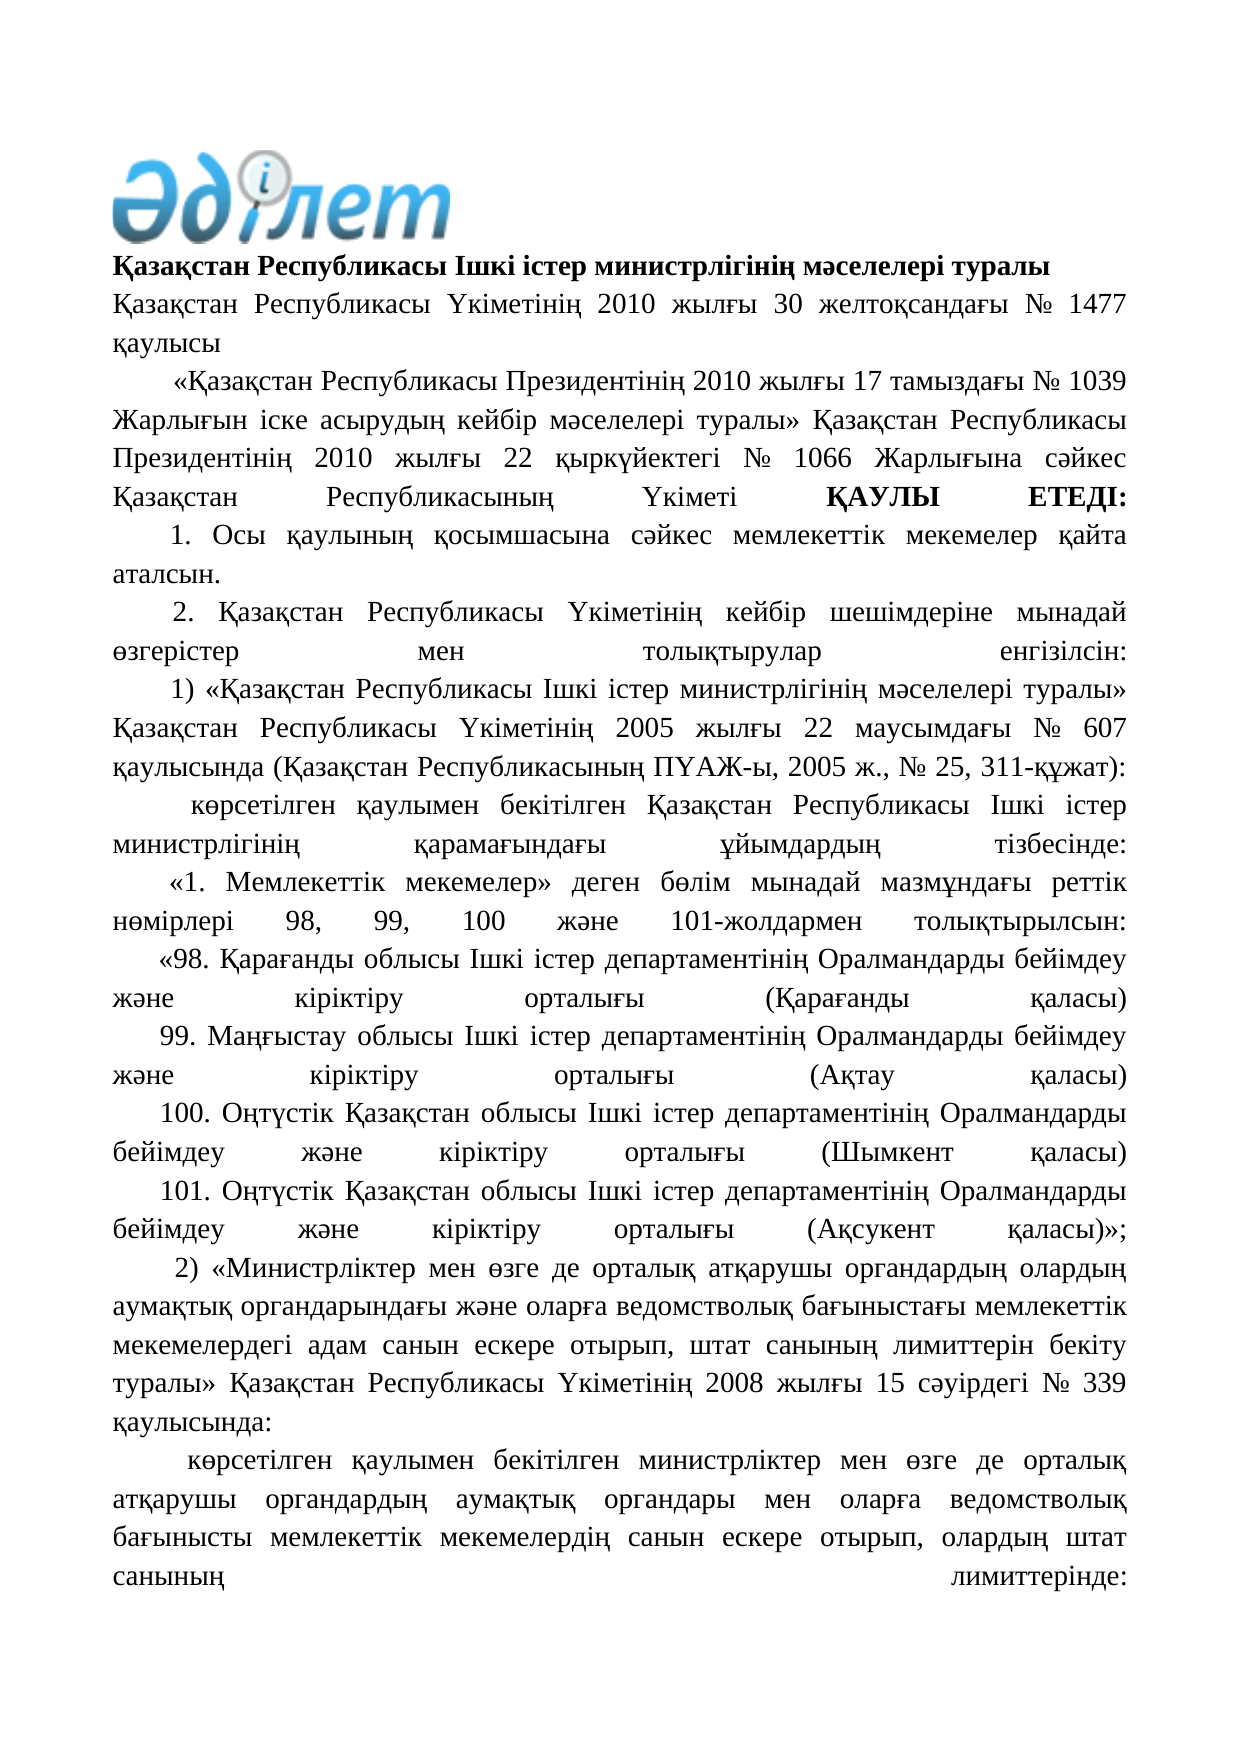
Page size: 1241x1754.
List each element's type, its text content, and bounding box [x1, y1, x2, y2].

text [112, 363, 1128, 1592]
text Қазақстан Республикасы Ішкі істер министрлігінің мәселелері туралы [112, 248, 1128, 281]
text Қазақстан Республикасы Үкіметінің 2010 жылғы 30 желтоқсандағы № 1477 қаулысы [112, 286, 1128, 358]
picture [112, 150, 451, 244]
